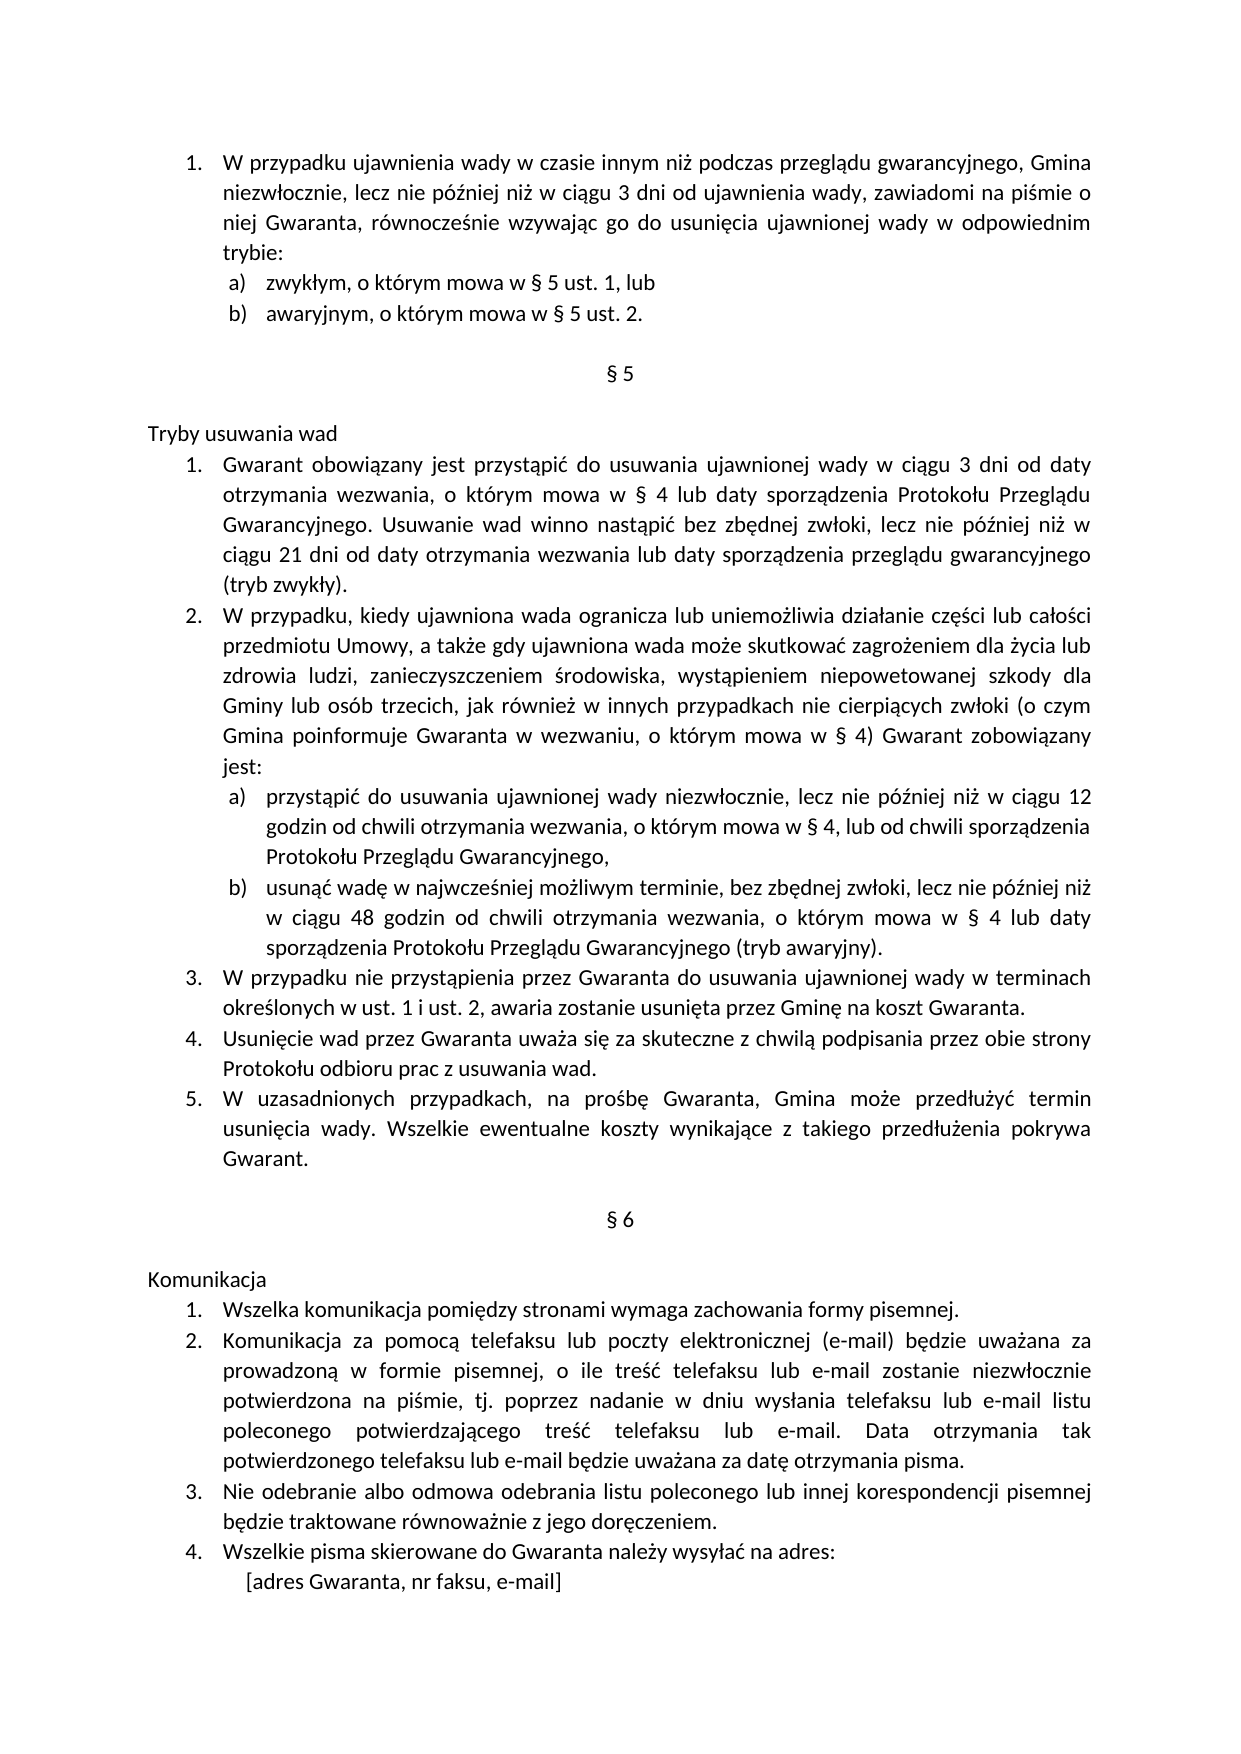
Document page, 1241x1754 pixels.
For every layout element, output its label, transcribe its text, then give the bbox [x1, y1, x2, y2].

list Usunięcie wad przez Gwaranta uważa się za skuteczne z chwilą podpisania przez obie strony Protokołu odbioru prac z usuwania wad. [185, 1024, 1093, 1082]
text § 5 [148, 359, 1093, 387]
text § 6 [148, 1205, 1093, 1233]
text [adres Gwaranta, nr faksu, e-mail] [148, 1567, 1093, 1595]
list usunąć wadę w najwcześniej możliwym terminie, bez zbędnej zwłoki, lecz nie później niż w ciągu 48 godzin od chwili otrzymania wezwania, o którym mowa w § 4 lub daty sporządzenia Protokołu Przeglądu Gwarancyjnego (tryb awaryjny). [228, 873, 1093, 961]
text Tryby usuwania wad [148, 419, 1093, 447]
list zwykłym, o którym mowa w § 5 ust. 1, lub [228, 268, 1093, 296]
list Gwarant obowiązany jest przystąpić do usuwania ujawnionej wady w ciągu 3 dni od daty otrzymania wezwania, o którym mowa w § 4 lub daty sporządzenia Protokołu Przeglądu Gwarancyjnego. Usuwanie wad winno nastąpić bez zbędnej zwłoki, lecz nie później niż w ciągu 21 dni od daty otrzymania wezwania lub daty sporządzenia przeglądu gwarancyjnego (tryb zwykły). [185, 450, 1093, 598]
list Nie odebranie albo odmowa odebrania listu poleconego lub innej korespondencji pisemnej będzie traktowane równoważnie z jego doręczeniem. [185, 1477, 1093, 1535]
list awaryjnym, o którym mowa w § 5 ust. 2. [228, 299, 1093, 327]
list W przypadku nie przystąpienia przez Gwaranta do usuwania ujawnionej wady w terminach określonych w ust. 1 i ust. 2, awaria zostanie usunięta przez Gminę na koszt Gwaranta. [185, 963, 1093, 1021]
list Wszelka komunikacja pomiędzy stronami wymaga zachowania formy pisemnej. [185, 1296, 1093, 1323]
list W przypadku ujawnienia wady w czasie innym niż podczas przeglądu gwarancyjnego, Gmina niezwłocznie, lecz nie później niż w ciągu 3 dni od ujawnienia wady, zawiadomi na piśmie o niej Gwaranta, równocześnie wzywając go do usunięcia ujawnionej wady w odpowiednim trybie: [185, 148, 1093, 266]
list W uzasadnionych przypadkach, na prośbę Gwaranta, Gmina może przedłużyć termin usunięcia wady. Wszelkie ewentualne koszty wynikające z takiego przedłużenia pokrywa Gwarant. [185, 1084, 1093, 1172]
text Komunikacja [148, 1265, 1093, 1293]
list W przypadku, kiedy ujawniona wada ogranicza lub uniemożliwia działanie części lub całości przedmiotu Umowy, a także gdy ujawniona wada może skutkować zagrożeniem dla życia lub zdrowia ludzi, zanieczyszczeniem środowiska, wystąpieniem niepowetowanej szkody dla Gminy lub osób trzecich, jak również w innych przypadkach nie cierpiących zwłoki (o czym Gmina poinformuje Gwaranta w wezwaniu, o którym mowa w § 4) Gwarant zobowiązany jest: [185, 601, 1093, 780]
list przystąpić do usuwania ujawnionej wady niezwłocznie, lecz nie później niż w ciągu 12 godzin od chwili otrzymania wezwania, o którym mowa w § 4, lub od chwili sporządzenia Protokołu Przeglądu Gwarancyjnego, [228, 782, 1093, 870]
list Wszelkie pisma skierowane do Gwaranta należy wysyłać na adres: [185, 1537, 1093, 1565]
list Komunikacja za pomocą telefaksu lub poczty elektronicznej (e-mail) będzie uważana za prowadzoną w formie pisemnej, o ile treść telefaksu lub e-mail zostanie niezwłocznie potwierdzona na piśmie, tj. poprzez nadanie w dniu wysłania telefaksu lub e-mail listu poleconego potwierdzającego treść telefaksu lub e-mail. Data otrzymania tak potwierdzonego telefaksu lub e-mail będzie uważana za datę otrzymania pisma. [185, 1326, 1093, 1474]
